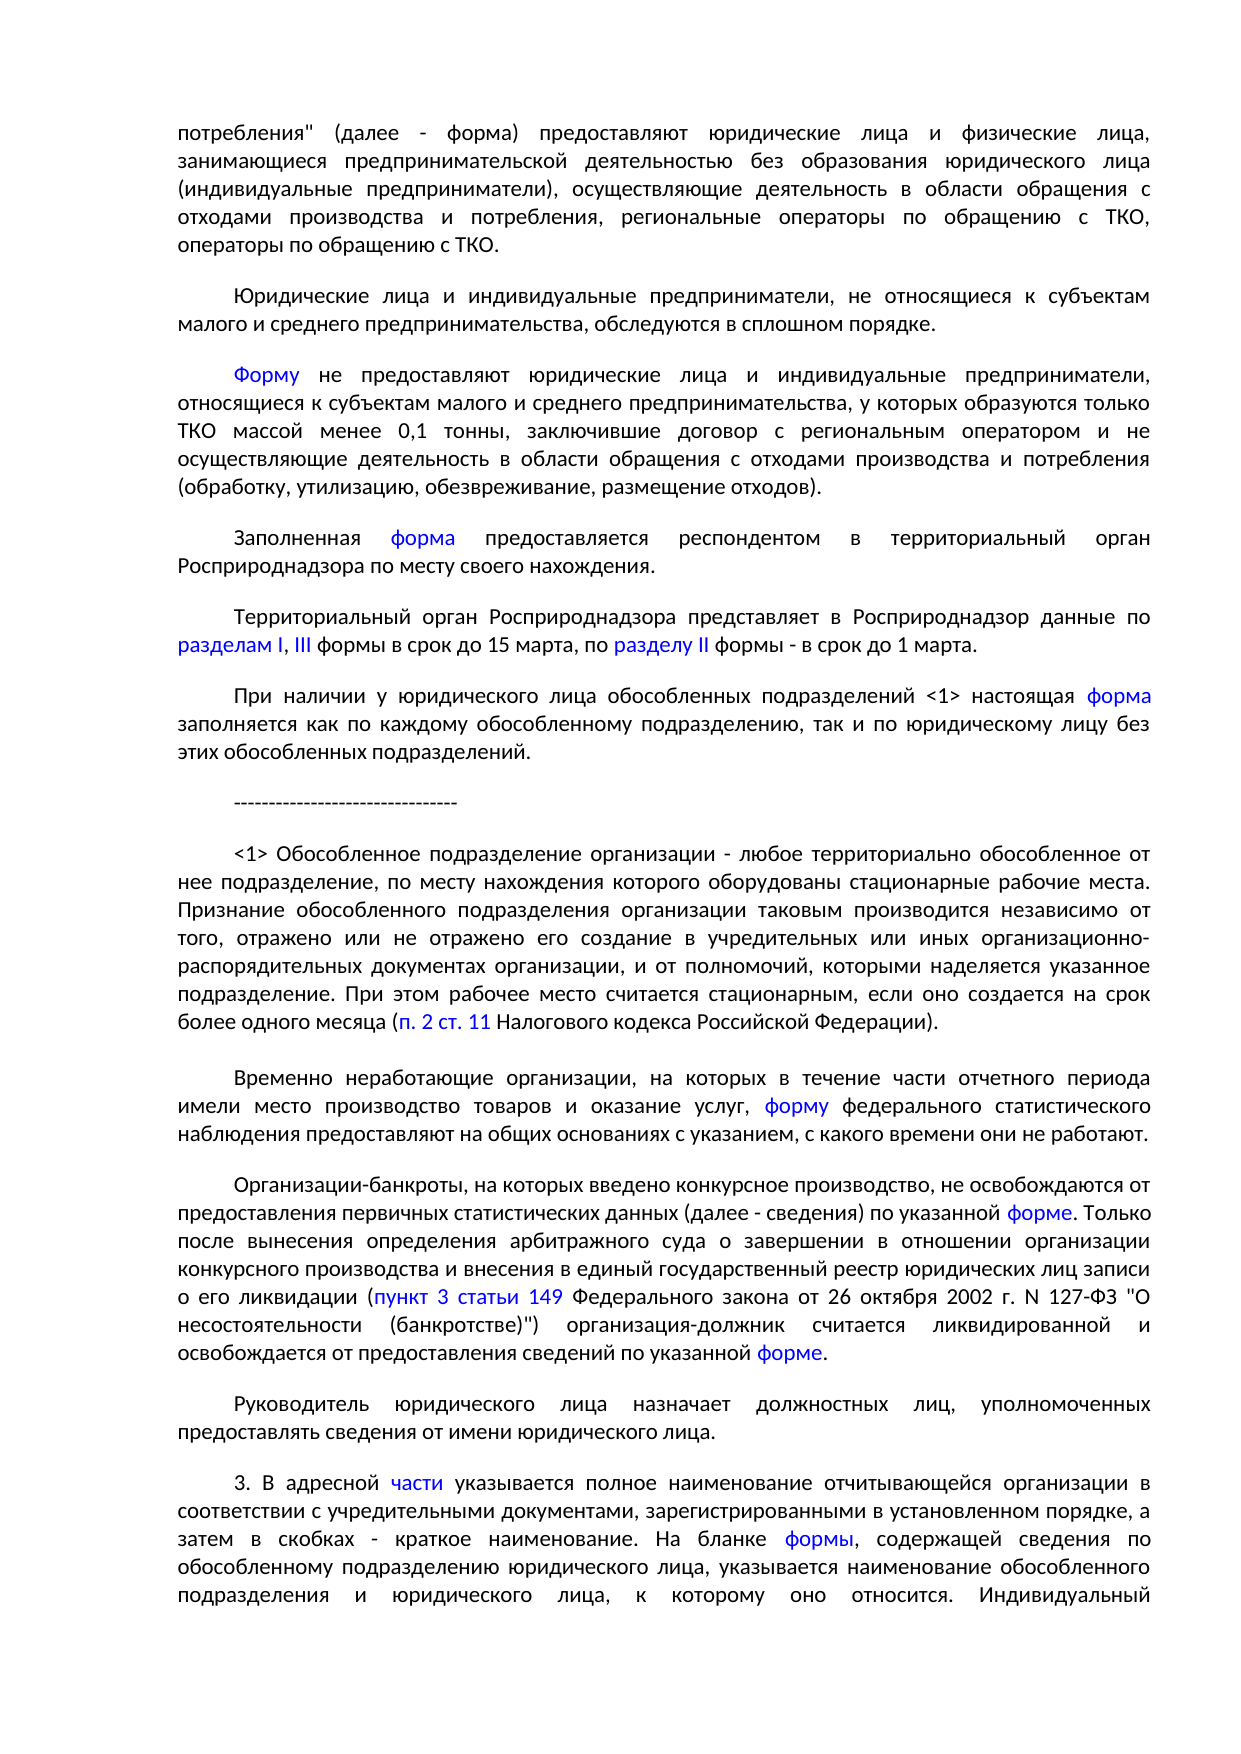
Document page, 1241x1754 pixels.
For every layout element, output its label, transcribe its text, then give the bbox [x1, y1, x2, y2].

text Временно неработающие организации, на которых в течение части отчетного периода имели место производство товаров и оказание услуг, форму федерального статистического наблюдения предоставляют на общих основаниях с указанием, с какого времени они не работают. [177, 1063, 1152, 1147]
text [177, 118, 1152, 258]
text Территориальный орган Росприроднадзора представляет в Росприроднадзор данные по разделам I, III формы в срок до 15 марта, по разделу II формы - в срок до 1 марта. [177, 602, 1152, 658]
text Руководитель юридического лица назначает должностных лиц, уполномоченных предоставлять сведения от имени юридического лица. [177, 1389, 1152, 1445]
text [177, 1468, 1152, 1608]
text -------------------------------- [177, 788, 1152, 816]
text Юридические лица и индивидуальные предприниматели, не относящиеся к субъектам малого и среднего предпринимательства, обследуются в сплошном порядке. [177, 281, 1152, 337]
text Заполненная форма предоставляется респондентом в территориальный орган Росприроднадзора по месту своего нахождения. [177, 523, 1152, 579]
text Организации-банкроты, на которых введено конкурсное производство, не освобождаются от предоставления первичных статистических данных (далее - сведения) по указанной форме. Только после вынесения определения арбитражного суда о завершении в отношении организации конкурсного производства и внесения в единый государственный реестр юридических лиц записи о его ликвидации (пункт 3 статьи 149 Федерального закона от 26 октября 2002 г. N 127-ФЗ "О несостоятельности (банкротстве)") организация-должник считается ликвидированной и освобождается от предоставления сведений по указанной форме. [177, 1170, 1152, 1366]
text <1> Обособленное подразделение организации - любое территориально обособленное от нее подразделение, по месту нахождения которого оборудованы стационарные рабочие места. Признание обособленного подразделения организации таковым производится независимо от того, отражено или не отражено его создание в учредительных или иных организационно-распорядительных документах организации, и от полномочий, которыми наделяется указанное подразделение. При этом рабочее место считается стационарным, если оно создается на срок более одного месяца (п. 2 ст. 11 Налогового кодекса Российской Федерации). [177, 839, 1152, 1035]
text Форму не предоставляют юридические лица и индивидуальные предприниматели, относящиеся к субъектам малого и среднего предпринимательства, у которых образуются только ТКО массой менее 0,1 тонны, заключившие договор с региональным оператором и не осуществляющие деятельность в области обращения с отходами производства и потребления (обработку, утилизацию, обезвреживание, размещение отходов). [177, 360, 1152, 500]
text При наличии у юридического лица обособленных подразделений <1> настоящая форма заполняется как по каждому обособленному подразделению, так и по юридическому лицу без этих обособленных подразделений. [177, 681, 1152, 765]
